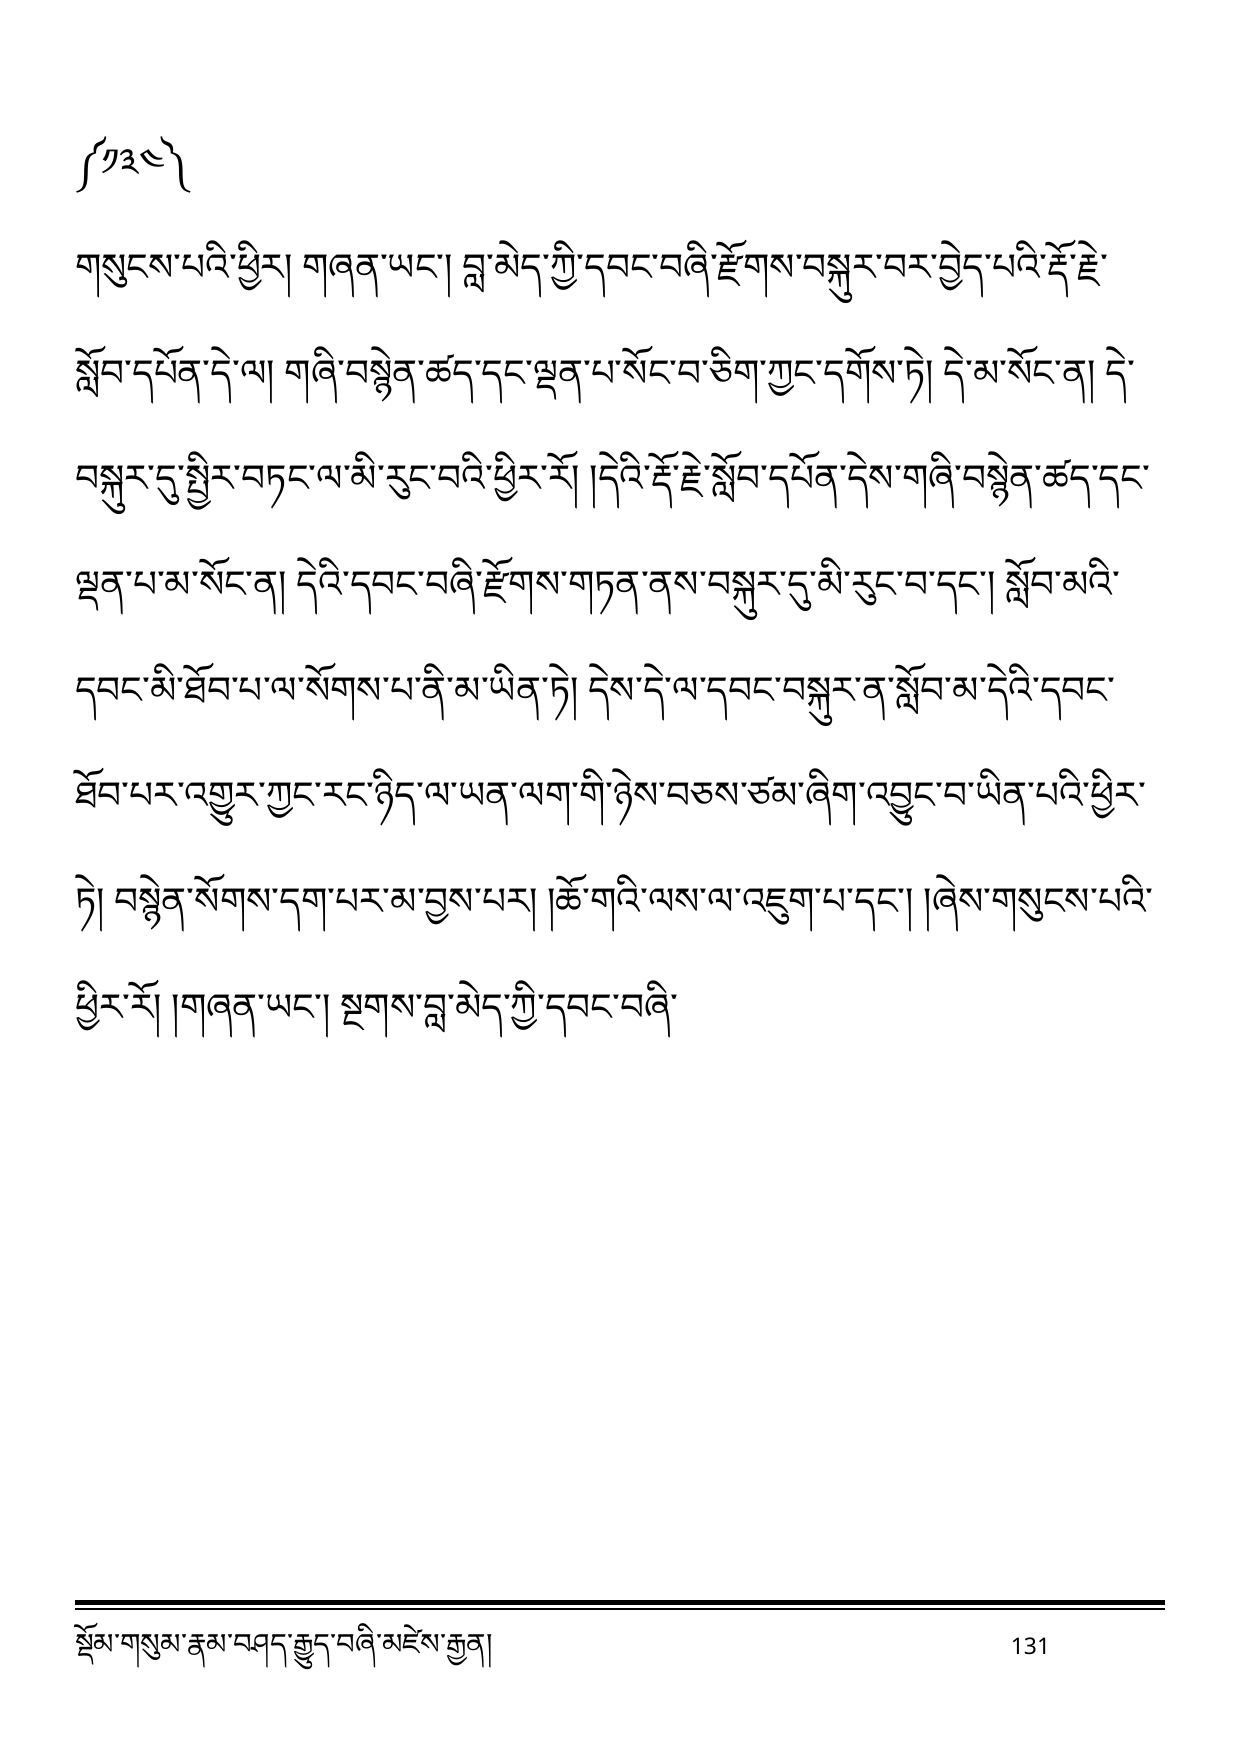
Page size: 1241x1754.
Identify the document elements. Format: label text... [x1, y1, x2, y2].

text ༼༡༣༤༽ [75, 120, 1165, 226]
text གསུངས་པའི་ཕྱིར། གཞན་ཡང་། བླ་མེད་ཀྱི་དབང་བཞི་རྫོགས་བསྐུར་བར་བྱེད་པའི་རྡོ་རྗེ་སློབ་དཔོན་དེ་ལ། གཞི་བསྙེན་ཚད་དང་ལྡན་པ་སོང་བ་ཅིག་ཀྱང་དགོས་ཏེ། དེ་མ་སོང་ན། དེ་བསྐུར་དུ་སྤྱིར་བཏང་ལ་མི་རུང་བའི་ཕྱིར་རོ། །དེའི་རྡོ་རྗེ་སློབ་དཔོན་དེས་གཞི་བསྙེན་ཚད་དང་ལྡན་པ་མ་སོང་ན། དེའི་དབང་བཞི་རྫོགས་གཏན་ནས་བསྐུར་དུ་མི་རུང་བ་དང་། སློབ་མའི་དབང་མི་ཐོབ་པ་ལ་སོགས་པ་ནི་མ་ཡིན་ཏེ། དེས་དེ་ལ་དབང་བསྐུར་ན་སློབ་མ་དེའི་དབང་ཐོབ་པར་འགྱུར་ཀྱང་རང་ཉིད་ལ་ཡན་ལག་གི་ཉེས་བཅས་ཙམ་ཞིག་འབྱུང་བ་ཡིན་པའི་ཕྱིར་ཏེ། བསྙེན་སོགས་དག་པར་མ་བྱས་པར། །ཆོ་གའི་ལས་ལ་འཇུག་པ་དང་། །ཞེས་གསུངས་པའི་ཕྱིར་རོ། །གཞན་ཡང་། སྔགས་བླ་མེད་ཀྱི་དབང་བཞི་ [75, 226, 1165, 1071]
